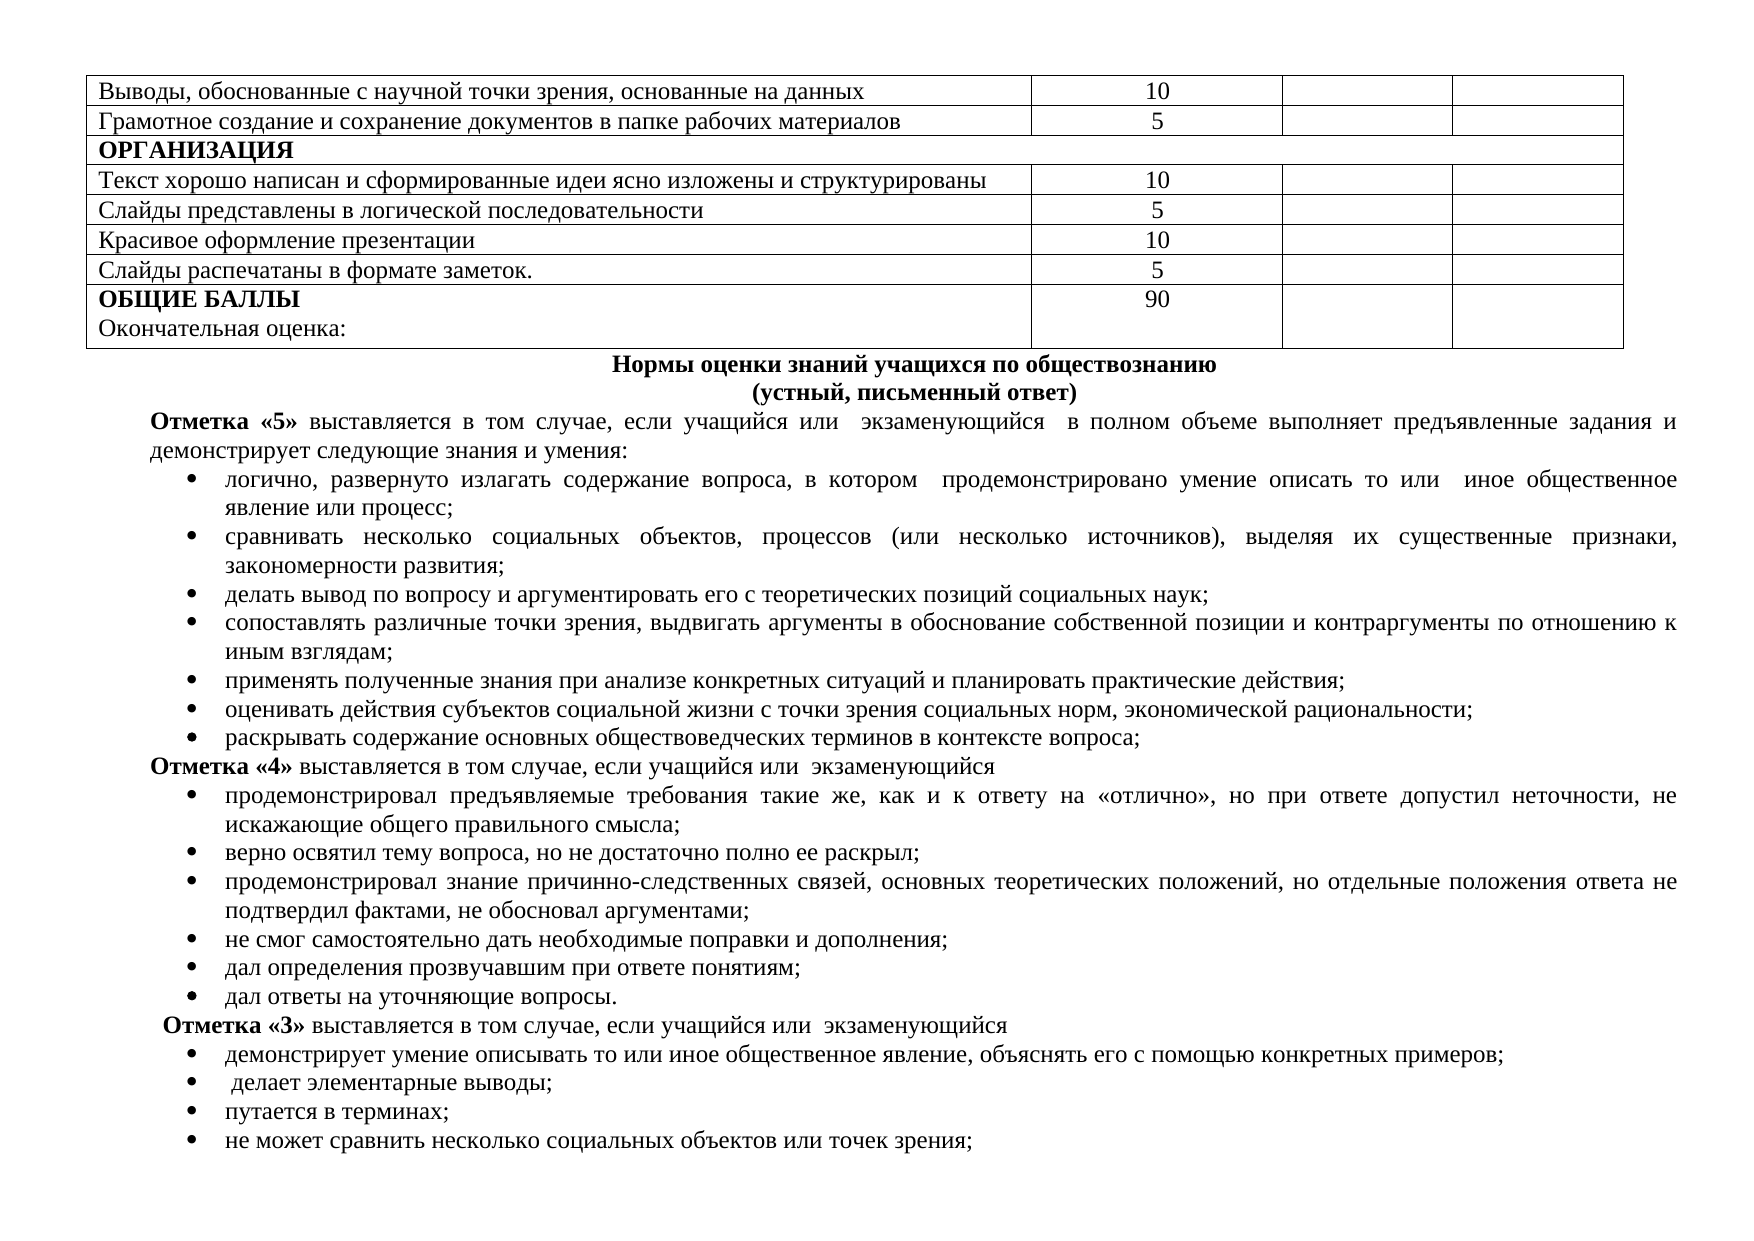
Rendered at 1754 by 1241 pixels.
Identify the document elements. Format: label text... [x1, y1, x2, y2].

table_cell Текст хорошо написан и сформированные идеи ясно изложены и структурированы [87, 165, 1031, 194]
list путается в терминах; [187, 1096, 1679, 1125]
list раскрывать содержание основных обществоведческих терминов в контексте вопроса; [187, 722, 1679, 751]
table_cell [1283, 76, 1452, 105]
list применять полученные знания при анализе конкретных ситуаций и планировать практические действия; [187, 665, 1679, 694]
table_cell 5 [1032, 195, 1282, 224]
table_cell [1453, 285, 1623, 348]
text (устный, письменный ответ) [150, 377, 1679, 406]
table_cell 5 [1032, 106, 1282, 134]
list демонстрирует умение описывать то или иное общественное явление, объяснять его с помощью конкретных примеров; [187, 1039, 1679, 1067]
list не может сравнить несколько социальных объектов или точек зрения; [187, 1125, 1679, 1154]
table_cell [1283, 225, 1452, 254]
list делает элементарные выводы; [187, 1067, 1679, 1096]
list не смог самостоятельно дать необходимые поправки и дополнения; [187, 924, 1679, 952]
list верно освятил тему вопроса, но не достаточно полно ее раскрыл; [187, 837, 1679, 866]
table_cell [1453, 76, 1623, 105]
table_cell [1453, 255, 1623, 283]
table_cell ОБЩИЕ БАЛЛЫ Окончательная оценка: [87, 285, 1031, 348]
table_cell [1283, 255, 1452, 283]
table_cell [1283, 165, 1452, 194]
list сравнивать несколько социальных объектов, процессов (или несколько источников), выделяя их существенные признаки, закономерности развития; [187, 521, 1679, 579]
table_cell Слайды представлены в логической последовательности [87, 195, 1031, 224]
table_cell Красивое оформление презентации [87, 225, 1031, 254]
text Отметка «3» выставляется в том случае, если учащийся или экзаменующийся [150, 1010, 1679, 1039]
list делать вывод по вопросу и аргументировать его с теоретических позиций социальных наук; [187, 579, 1679, 607]
table_cell 10 [1032, 225, 1282, 254]
table_cell [1453, 195, 1623, 224]
table_cell 10 [1032, 76, 1282, 105]
table_cell Слайды распечатаны в формате заметок. [87, 255, 1031, 283]
table_cell [1453, 106, 1623, 134]
table_cell Грамотное создание и сохранение документов в папке рабочих материалов [87, 106, 1031, 134]
list оценивать действия субъектов социальной жизни с точки зрения социальных норм, экономической рациональности; [187, 694, 1679, 722]
list логично, развернуто излагать содержание вопроса, в котором продемонстрировано умение описать то или иное общественное явление или процесс; [187, 464, 1679, 521]
list продемонстрировал предъявляемые требования такие же, как и к ответу на «отлично», но при ответе допустил неточности, не искажающие общего правильного смысла; [187, 780, 1679, 837]
table_cell 90 [1032, 285, 1282, 348]
list дал определения прозвучавшим при ответе понятиям; [187, 952, 1679, 981]
table_cell 10 [1032, 165, 1282, 194]
table_cell 5 [1032, 255, 1282, 283]
list продемонстрировал знание причинно-следственных связей, основных теоретических положений, но отдельные положения ответа не подтвердил фактами, не обосновал аргументами; [187, 866, 1679, 924]
text Отметка «4» выставляется в том случае, если учащийся или экзаменующийся [150, 751, 1679, 780]
table_cell [1283, 285, 1452, 348]
table_cell ОРГАНИЗАЦИЯ [87, 136, 1623, 164]
table_cell Выводы, обоснованные с научной точки зрения, основанные на данных [87, 76, 1031, 105]
table_cell [1283, 106, 1452, 134]
table_cell [1453, 165, 1623, 194]
list дал ответы на уточняющие вопросы. [187, 981, 1679, 1010]
text Нормы оценки знаний учащихся по обществознанию [150, 349, 1679, 377]
text Отметка «5» выставляется в том случае, если учащийся или экзаменующийся в полном объеме выполняет предъявленные задания и демонстрирует следующие знания и умения: [150, 406, 1679, 464]
table_cell [1283, 195, 1452, 224]
list сопоставлять различные точки зрения, выдвигать аргументы в обоснование собственной позиции и контраргументы по отношению к иным взглядам; [187, 607, 1679, 665]
table_cell [1453, 225, 1623, 254]
